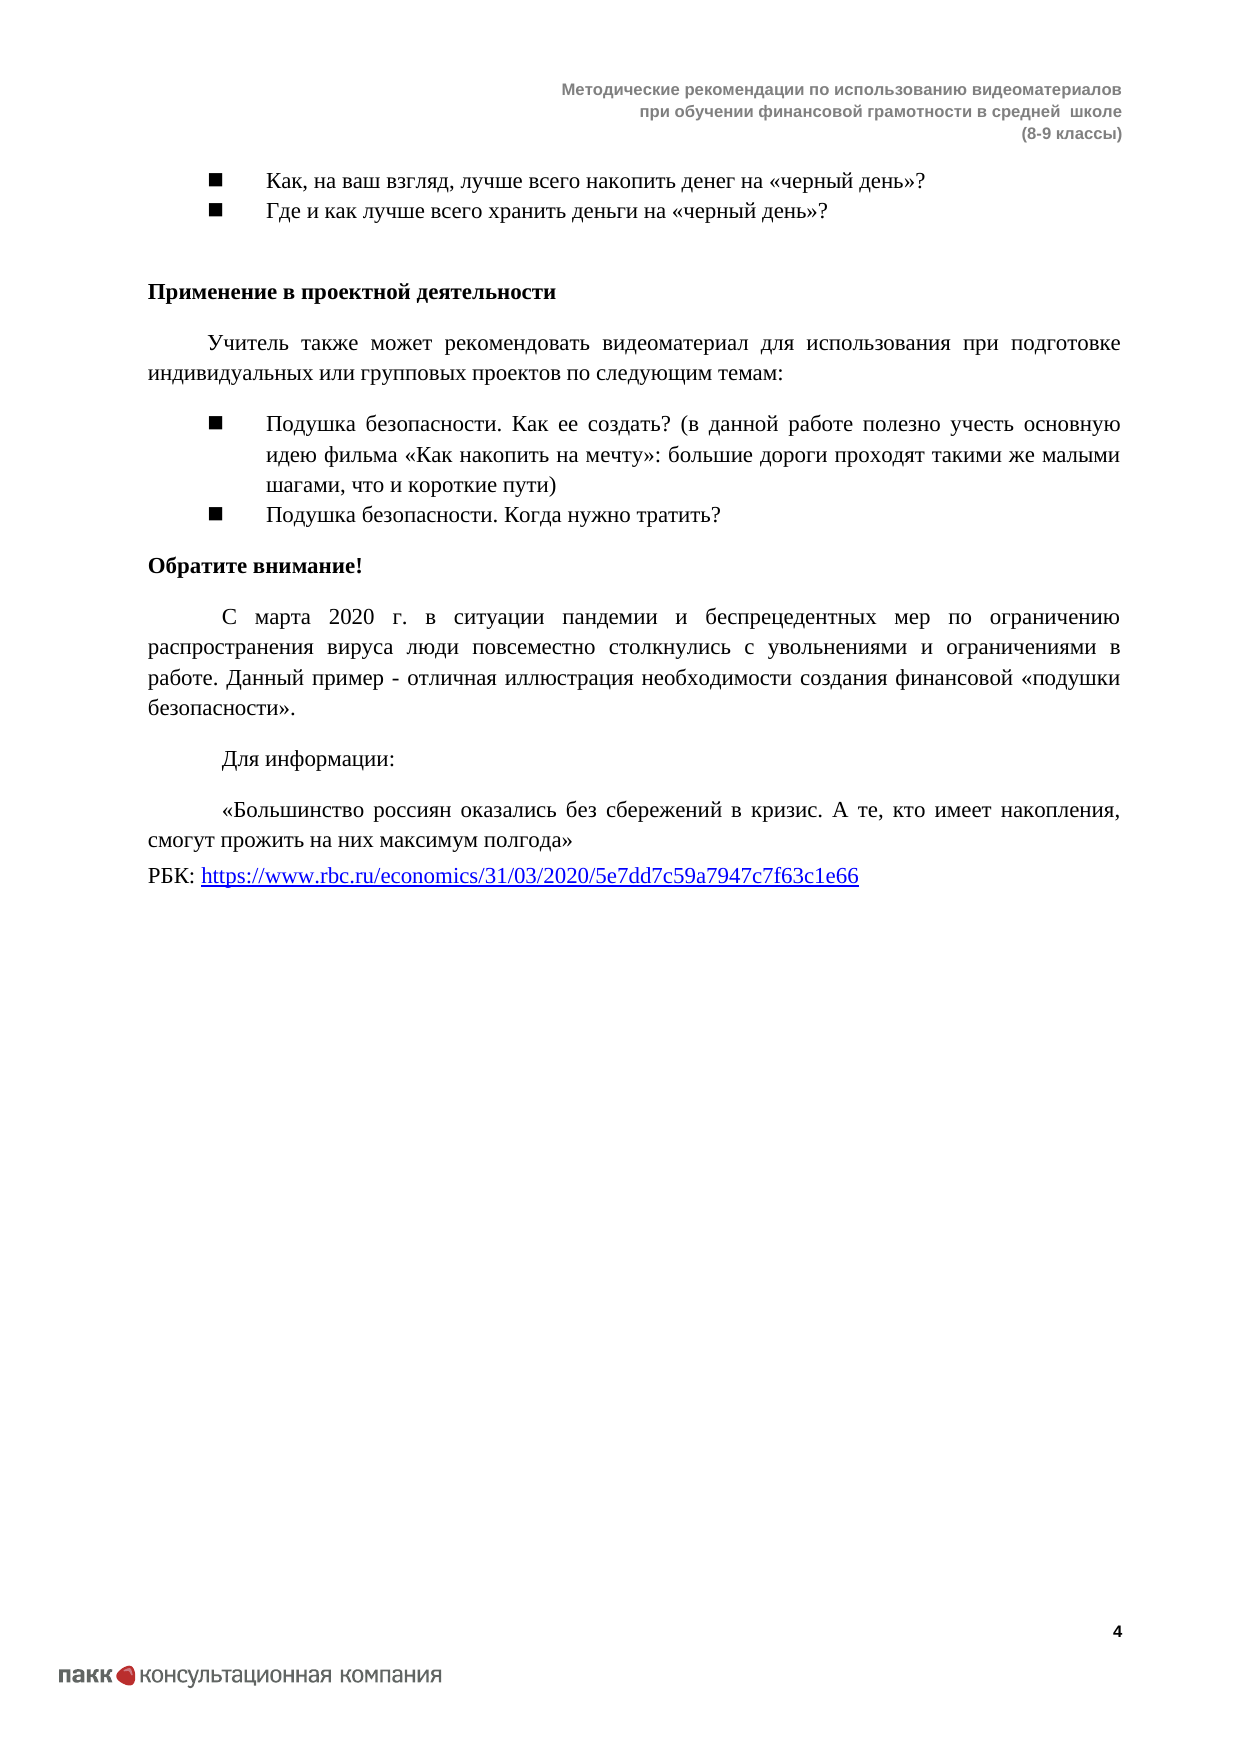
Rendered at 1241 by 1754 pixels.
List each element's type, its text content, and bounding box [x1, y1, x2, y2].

text «Большинство россиян оказались без сбережений в кризис. А те, кто имеет накопления, смогут прожить на них максимум полгода» [148, 796, 1122, 852]
text Обратите внимание! [148, 552, 1122, 578]
list Как, на ваш взгляд, лучше всего накопить денег на «черный день»? [207, 167, 1122, 193]
list Где и как лучше всего хранить деньги на «черный день»? [207, 197, 1122, 223]
list Подушка безопасности. Когда нужно тратить? [207, 501, 1122, 527]
text Применение в проектной деятельности [148, 278, 1122, 304]
text Для информации: [148, 745, 1122, 771]
text Учитель также может рекомендовать видеоматериал для использования при подготовке индивидуальных или групповых проектов по следующим темам: [148, 329, 1122, 386]
text РБК: https://www.rbc.ru/economics/31/03/2020/5e7dd7c59a7947c7f63c1e66 [148, 862, 1122, 889]
list Подушка безопасности. Как ее создать? (в данной работе полезно учесть основную идею фильма «Как накопить на мечту»: большие дороги проходят такими же малыми шагами, что и короткие пути) [207, 410, 1122, 497]
text С марта 2020 г. в ситуации пандемии и беспрецедентных мер по ограничению распространения вируса люди повсеместно столкнулись с увольнениями и ограничениями в работе. Данный пример - отличная иллюстрация необходимости создания финансовой «подушки безопасности». [148, 603, 1122, 720]
